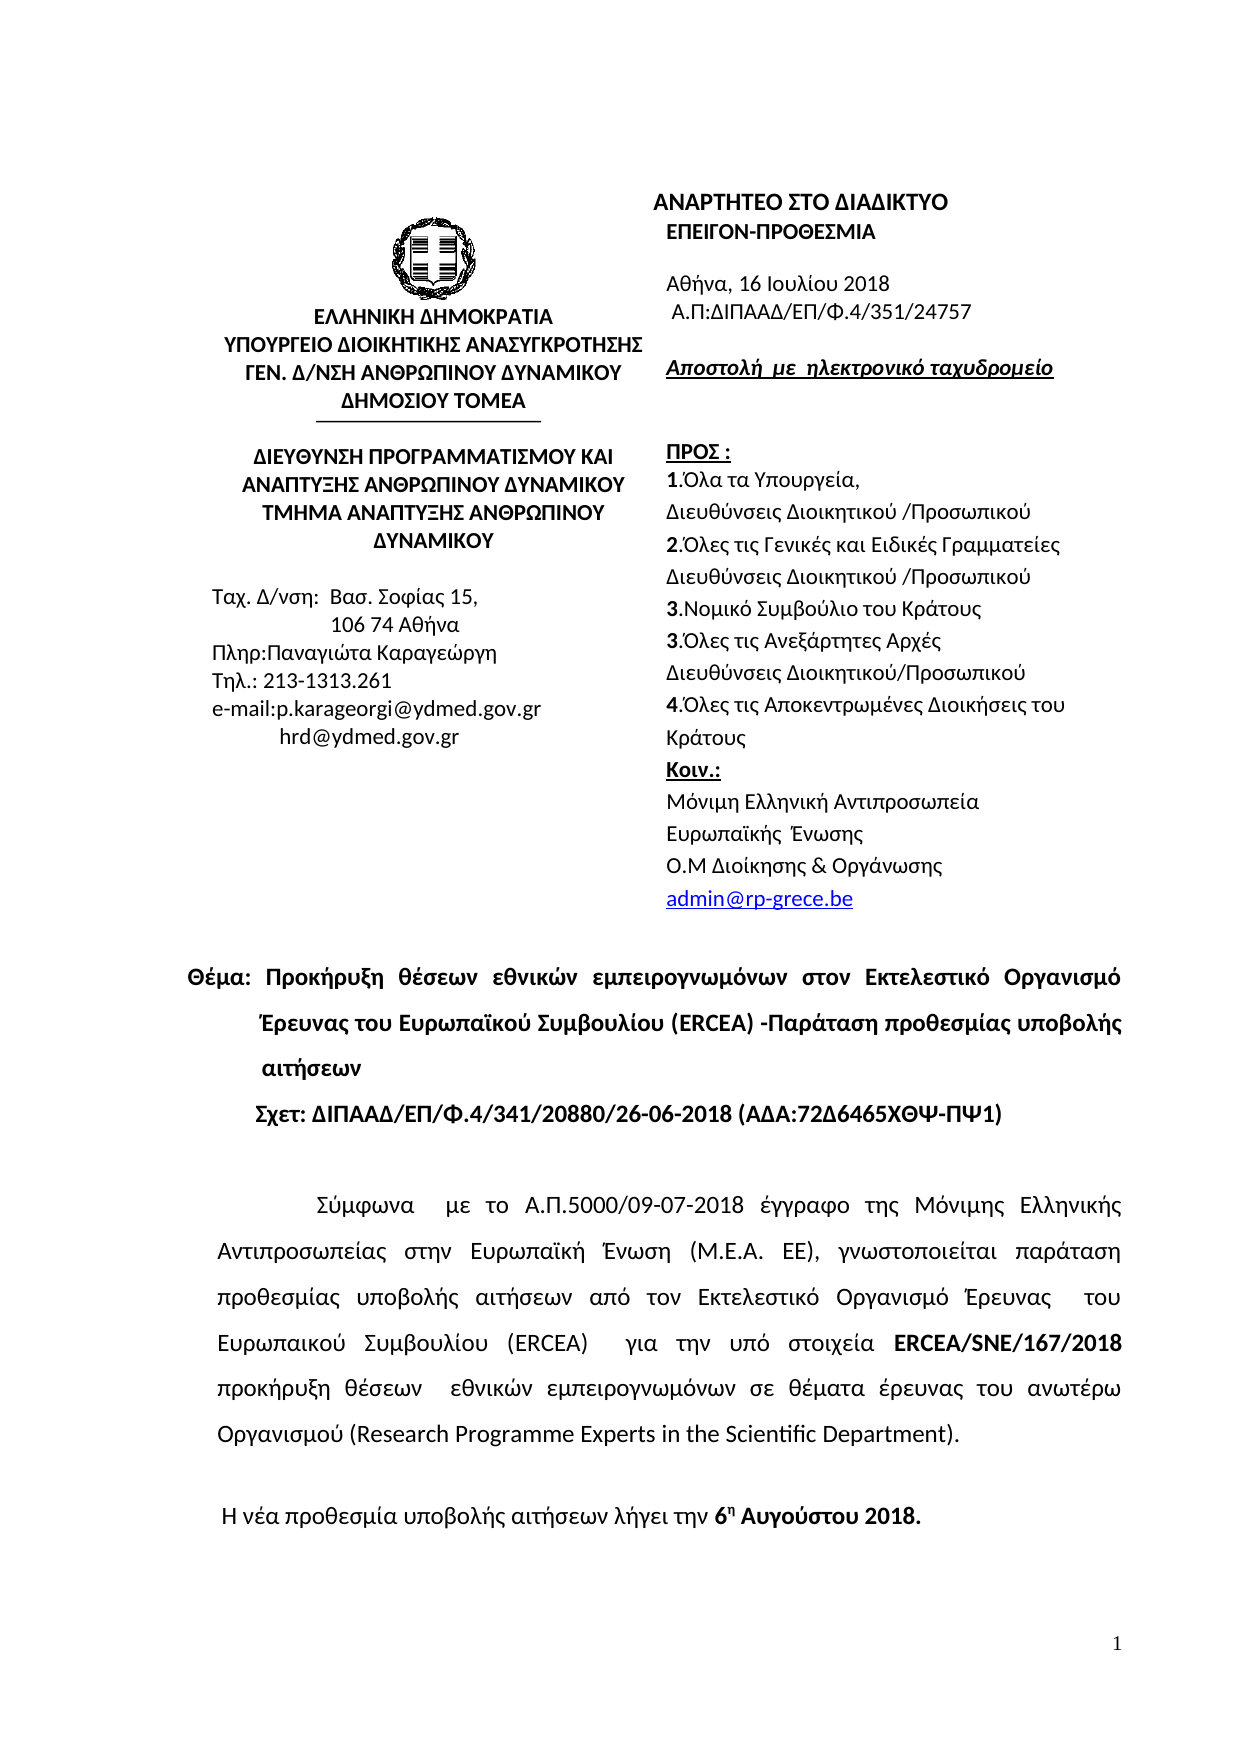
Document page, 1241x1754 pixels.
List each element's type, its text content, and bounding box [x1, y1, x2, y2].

picture [389, 217, 478, 302]
table_header ΕΠΕΙΓΟΝ-ΠΡΟΘΕΣΜΙΑ Αθήνα, 16 Ιουλίου 2018 Α.Π:ΔΙΠΑΑΔ/ΕΠ/Φ.4/351/24757 Αποστολή με ηλεκτρονικό ταχυδρομείο ΠΡΟΣ : 1.Όλα τα Υπουργεία, Διευθύνσεις Διοικητικού /Προσωπικού 2.Όλες τις Γενικές και Ειδικές Γραμματείες Διευθύνσεις Διοικητικού /Προσωπικού 3.Νομικό Συμβούλιο του Κράτους 3.Όλες τις Ανεξάρτητες Αρχές Διευθύνσεις Διοικητικού/Προσωπικού 4.Όλες τις Αποκεντρωμένες Διοικήσεις του Κράτους Κοιν.: Μόνιμη Ελληνική Αντιπροσωπεία Ευρωπαϊκής Ένωσης Ο.Μ Διοίκησης & Οργάνωσης admin@rp-grece.be [666, 217, 1109, 915]
text Σύμφωνα με το A.Π.5000/09-07-2018 έγγραφο της Μόνιμης Ελληνικής Αντιπροσωπείας στην Ευρωπαϊκή Ένωση (Μ.Ε.Α. ΕΕ), γνωστοποιείται παράταση προθεσμίας υποβολής αιτήσεων από τον Εκτελεστικό Οργανισμό Έρευνας του Ευρωπαικού Συμβουλίου (ERCEA) για την υπό στοιχεία ERCEA/SNE/167/2018 προκήρυξη θέσεων εθνικών εμπειρογνωμόνων σε θέματα έρευνας του ανωτέρω Οργανισμού (Research Programme Experts in the Scientific Department). [217, 1190, 1122, 1449]
text ΑΝΑΡΤΗΤΕΟ ΣΤΟ ΔΙΑΔΙΚΤΥΟ [562, 187, 1122, 217]
table_header ΕΛΛΗΝΙΚΗ ΔΗΜΟΚΡΑΤΙΑ ΥΠΟΥΡΓΕΙΟ ΔΙΟΙΚΗΤΙΚΗΣ ΑΝΑΣΥΓΚΡΟΤΗΣΗΣ ΓΕΝ. Δ/ΝΣΗ ΑΝΘΡΩΠΙΝΟΥ ΔΥΝΑΜΙΚΟΥ ΔΗΜΟΣΙΟΥ ΤΟΜΕΑ ΔΙΕΥΘΥΝΣΗ ΠΡΟΓΡΑΜΜΑΤΙΣΜΟΥ ΚΑΙ ΑΝΑΠΤΥΞΗΣ ΑΝΘΡΩΠΙΝΟΥ ΔΥΝΑΜΙΚΟΥ ΤΜΗΜΑ ΑΝΑΠΤΥΞΗΣ ΑΝΘΡΩΠΙΝΟΥ ΔΥΝΑΜΙΚΟΥ Ταχ. Δ/νση: Βασ. Σοφίας 15, 106 74 Αθήνα Πληρ:Παναγιώτα Καραγεώργη Τηλ.: 213-1313.261 e-mail:p.karageorgi@ydmed.gov.gr hrd@ydmed.gov.gr [201, 217, 666, 915]
text Σχετ: ΔΙΠΑΑΔ/ΕΠ/Φ.4/341/20880/26-06-2018 (ΑΔΑ:72Δ6465ΧΘΨ-ΠΨ1) [187, 1098, 1122, 1129]
text Η νέα προθεσμία υποβολής αιτήσεων λήγει την 6η Αυγούστου 2018. [187, 1500, 1122, 1531]
text Θέμα: Προκήρυξη θέσεων εθνικών εμπειρογνωμόνων στον Εκτελεστικό Οργανισμό Έρευνας του Ευρωπαϊκού Συμβουλίου (ERCEA) -Παράταση προθεσμίας υποβολής αιτήσεων [187, 961, 1122, 1083]
